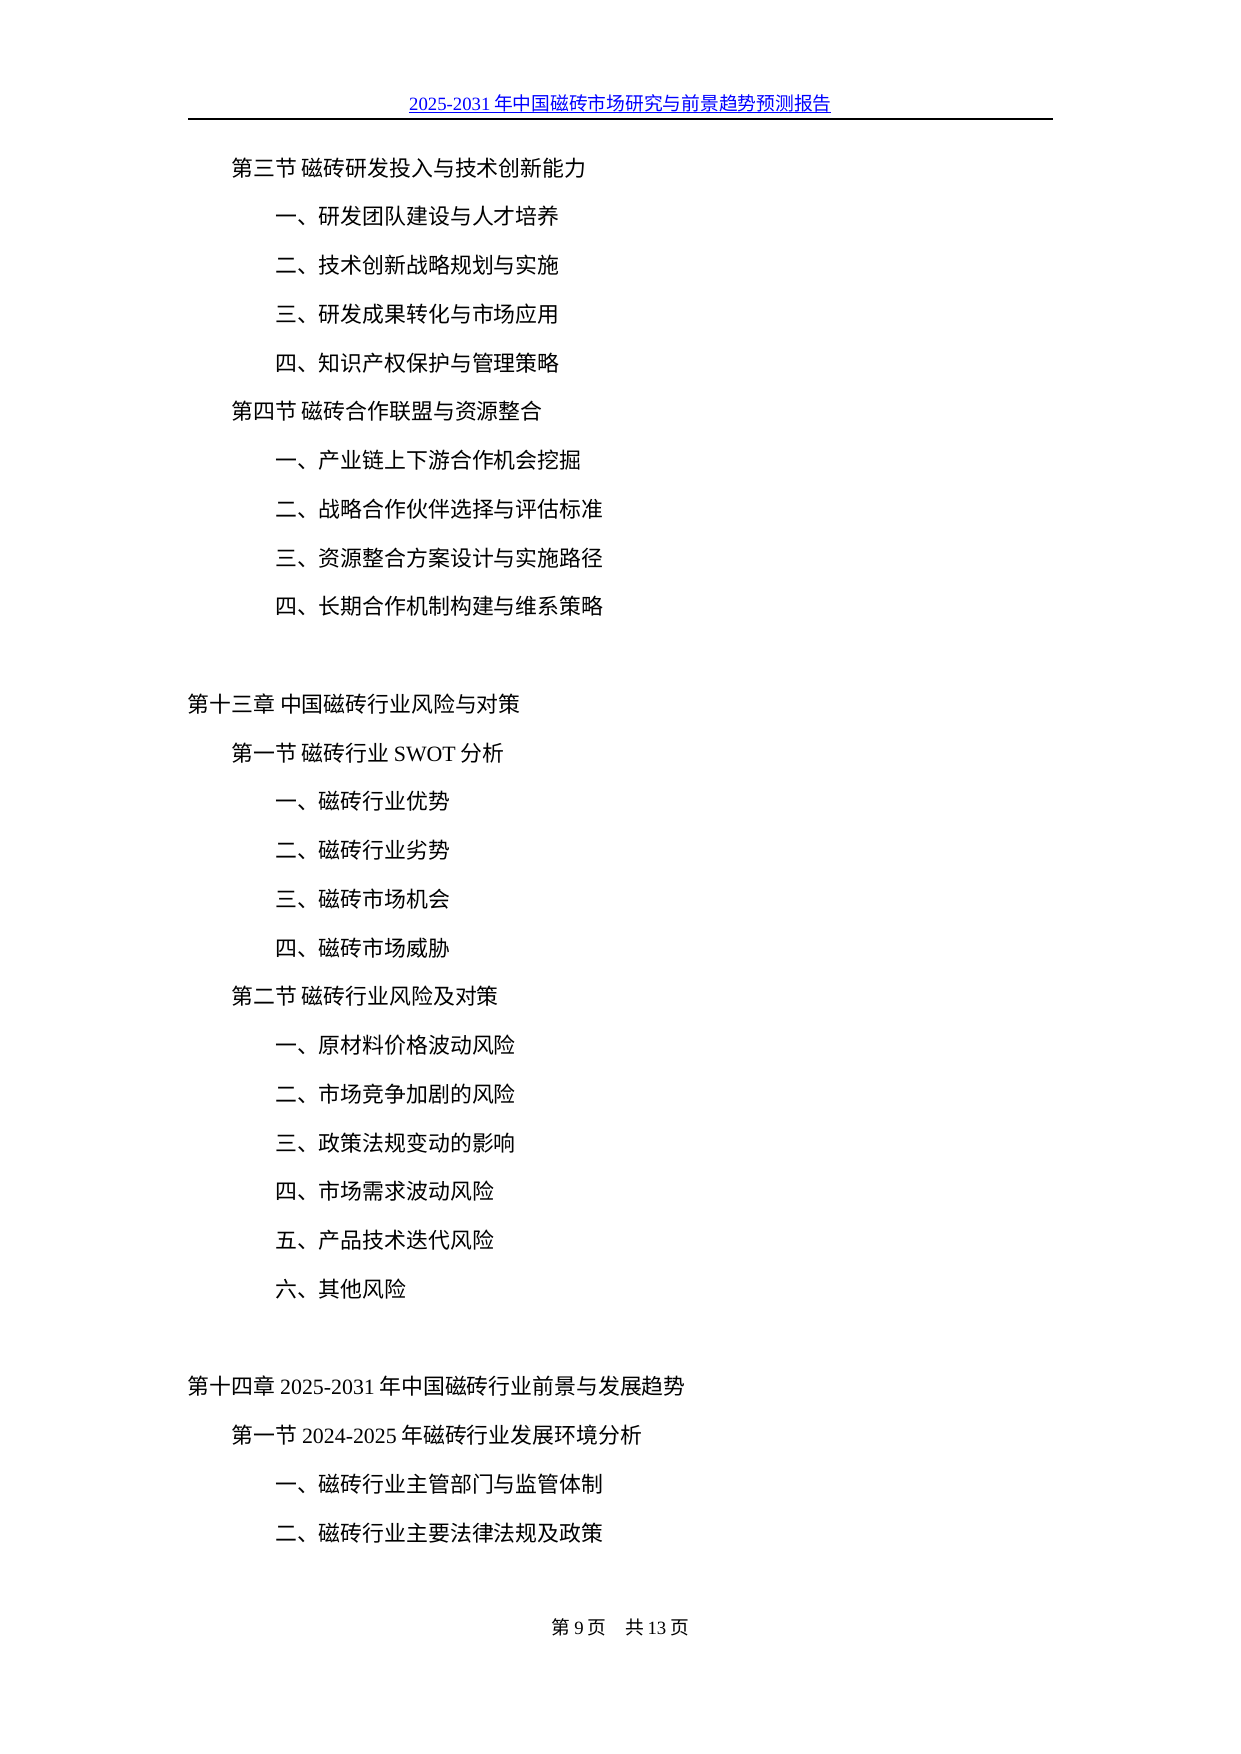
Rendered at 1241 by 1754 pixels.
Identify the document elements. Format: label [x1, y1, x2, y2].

text [187, 150, 1053, 1548]
